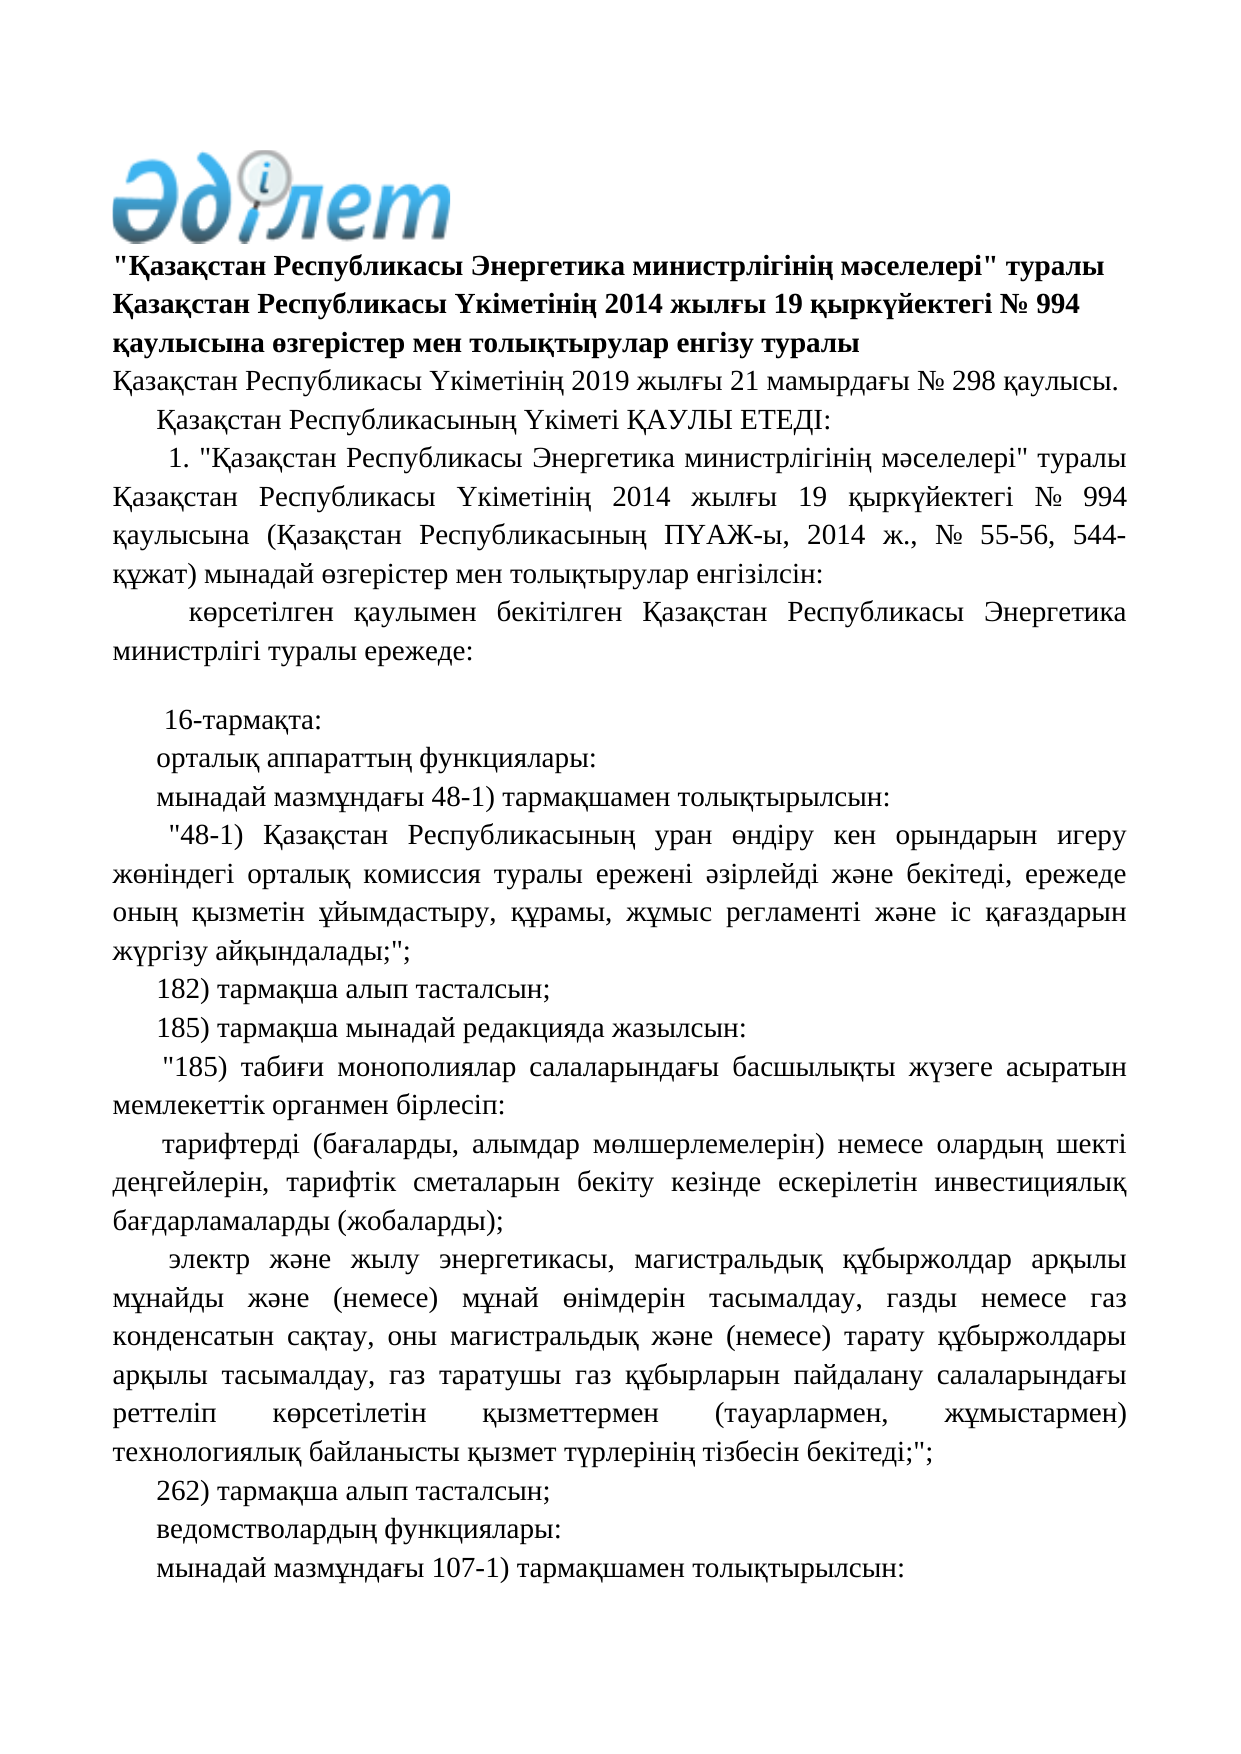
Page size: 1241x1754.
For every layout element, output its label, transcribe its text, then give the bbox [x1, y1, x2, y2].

text ведомстволардың функциялары: [112, 1511, 1128, 1545]
text 182) тармақша алып тасталсын; [112, 972, 1128, 1005]
text мынадай мазмұндағы 107-1) тармақшамен толықтырылсын: [112, 1550, 1128, 1583]
text 16-тармақта: [112, 702, 1128, 735]
text 1. "Қазақстан Республикасы Энергетика министрлігінің мәселелері" туралы Қазақстан Республикасы Үкіметінің 2014 жылғы 19 қыркүйектегі № 994 қаулысына (Қазақстан Республикасының ПҮАЖ-ы, 2014 ж., № 55-56, 544-құжат) мынадай өзгерістер мен толықтырулар енгізілсін: [112, 440, 1128, 589]
text "185) табиғи монополиялар салаларындағы басшылықты жүзеге асыратын мемлекеттік органмен бірлесіп: [112, 1049, 1128, 1121]
text 185) тармақша мынадай редакцияда жазылсын: [112, 1010, 1128, 1044]
text электр және жылу энергетикасы, магистральдық құбыржолдар арқылы мұнайды және (немесе) мұнай өнімдерін тасымалдау, газды немесе газ конденсатын сақтау, оны магистральдық және (немесе) тарату құбыржолдары арқылы тасымалдау, газ таратушы газ құбырларын пайдалану салаларындағы реттеліп көрсетілетін қызметтермен (тауарлармен, жұмыстармен) технологиялық байланысты қызмет түрлерінің тізбесін бекітеді;"; [112, 1241, 1128, 1468]
text "Қазақстан Республикасы Энергетика министрлігінің мәселелері" туралы Қазақстан Республикасы Үкіметінің 2014 жылғы 19 қыркүйектегі № 994 қаулысына өзгерістер мен толықтырулар енгізу туралы [112, 248, 1128, 358]
text "48-1) Қазақстан Республикасының уран өндіру кен орындарын игеру жөніндегі орталық комиссия туралы ережені әзірлейді және бекітеді, ережеде оның қызметін ұйымдастыру, құрамы, жұмыс регламенті және іс қағаздарын жүргізу айқындалады;"; [112, 817, 1128, 967]
text Қазақстан Республикасы Үкіметінің 2019 жылғы 21 мамырдағы № 298 қаулысы. [112, 363, 1128, 397]
text Қазақстан Республикасының Үкіметі ҚАУЛЫ ЕТЕДІ: [112, 402, 1128, 435]
text 262) тармақша алып тасталсын; [112, 1473, 1128, 1506]
text көрсетілген қаулымен бекітілген Қазақстан Республикасы Энергетика министрлігі туралы ережеде: [112, 594, 1128, 667]
text орталық аппараттың функциялары: [112, 740, 1128, 774]
text тарифтерді (бағаларды, алымдар мөлшерлемелерін) немесе олардың шекті деңгейлерін, тарифтік сметаларын бекіту кезінде ескерілетін инвестициялық бағдарламаларды (жобаларды); [112, 1126, 1128, 1236]
picture [112, 150, 451, 244]
text мынадай мазмұндағы 48-1) тармақшамен толықтырылсын: [112, 779, 1128, 812]
